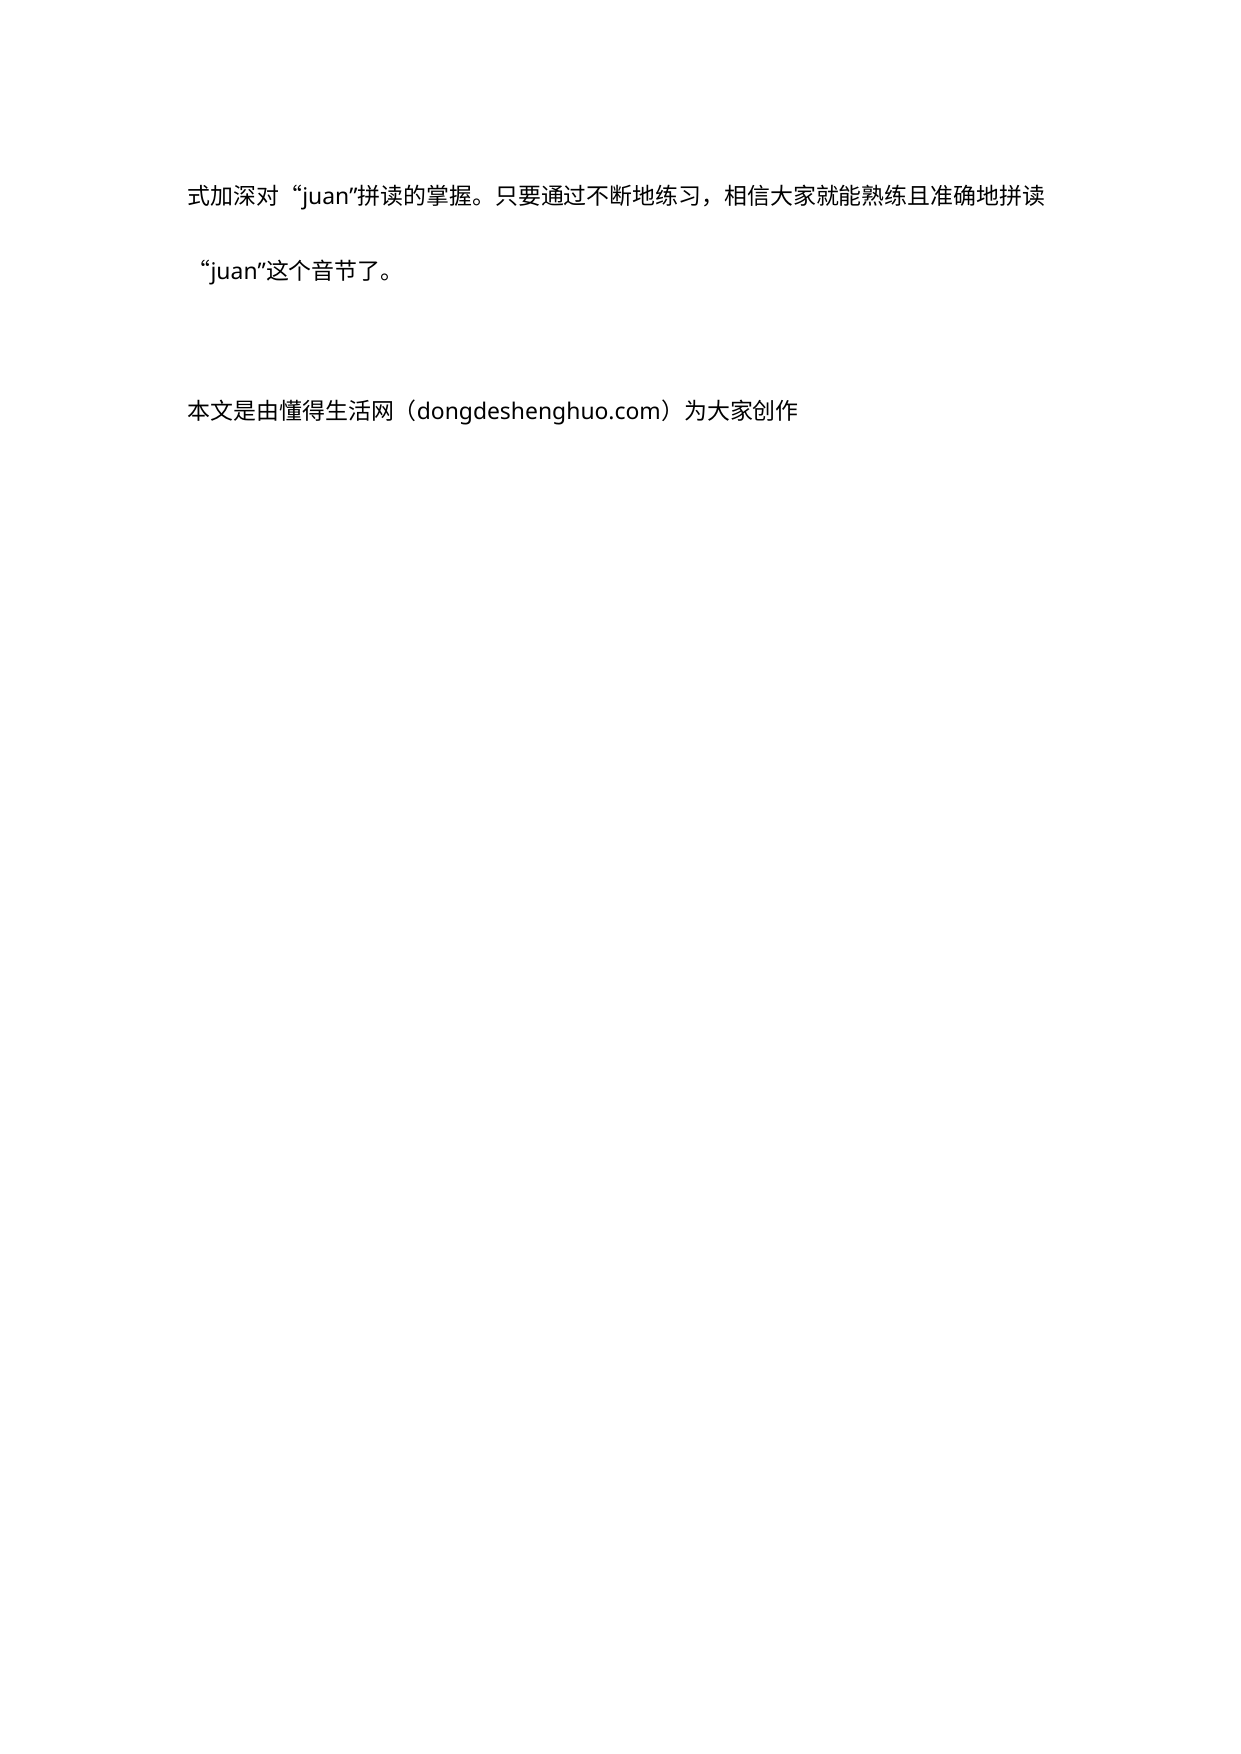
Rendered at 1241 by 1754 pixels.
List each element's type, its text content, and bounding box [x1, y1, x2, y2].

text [187, 162, 1053, 302]
text 本文是由懂得生活网（dongdeshenghuo.com）为大家创作 [187, 377, 1053, 442]
